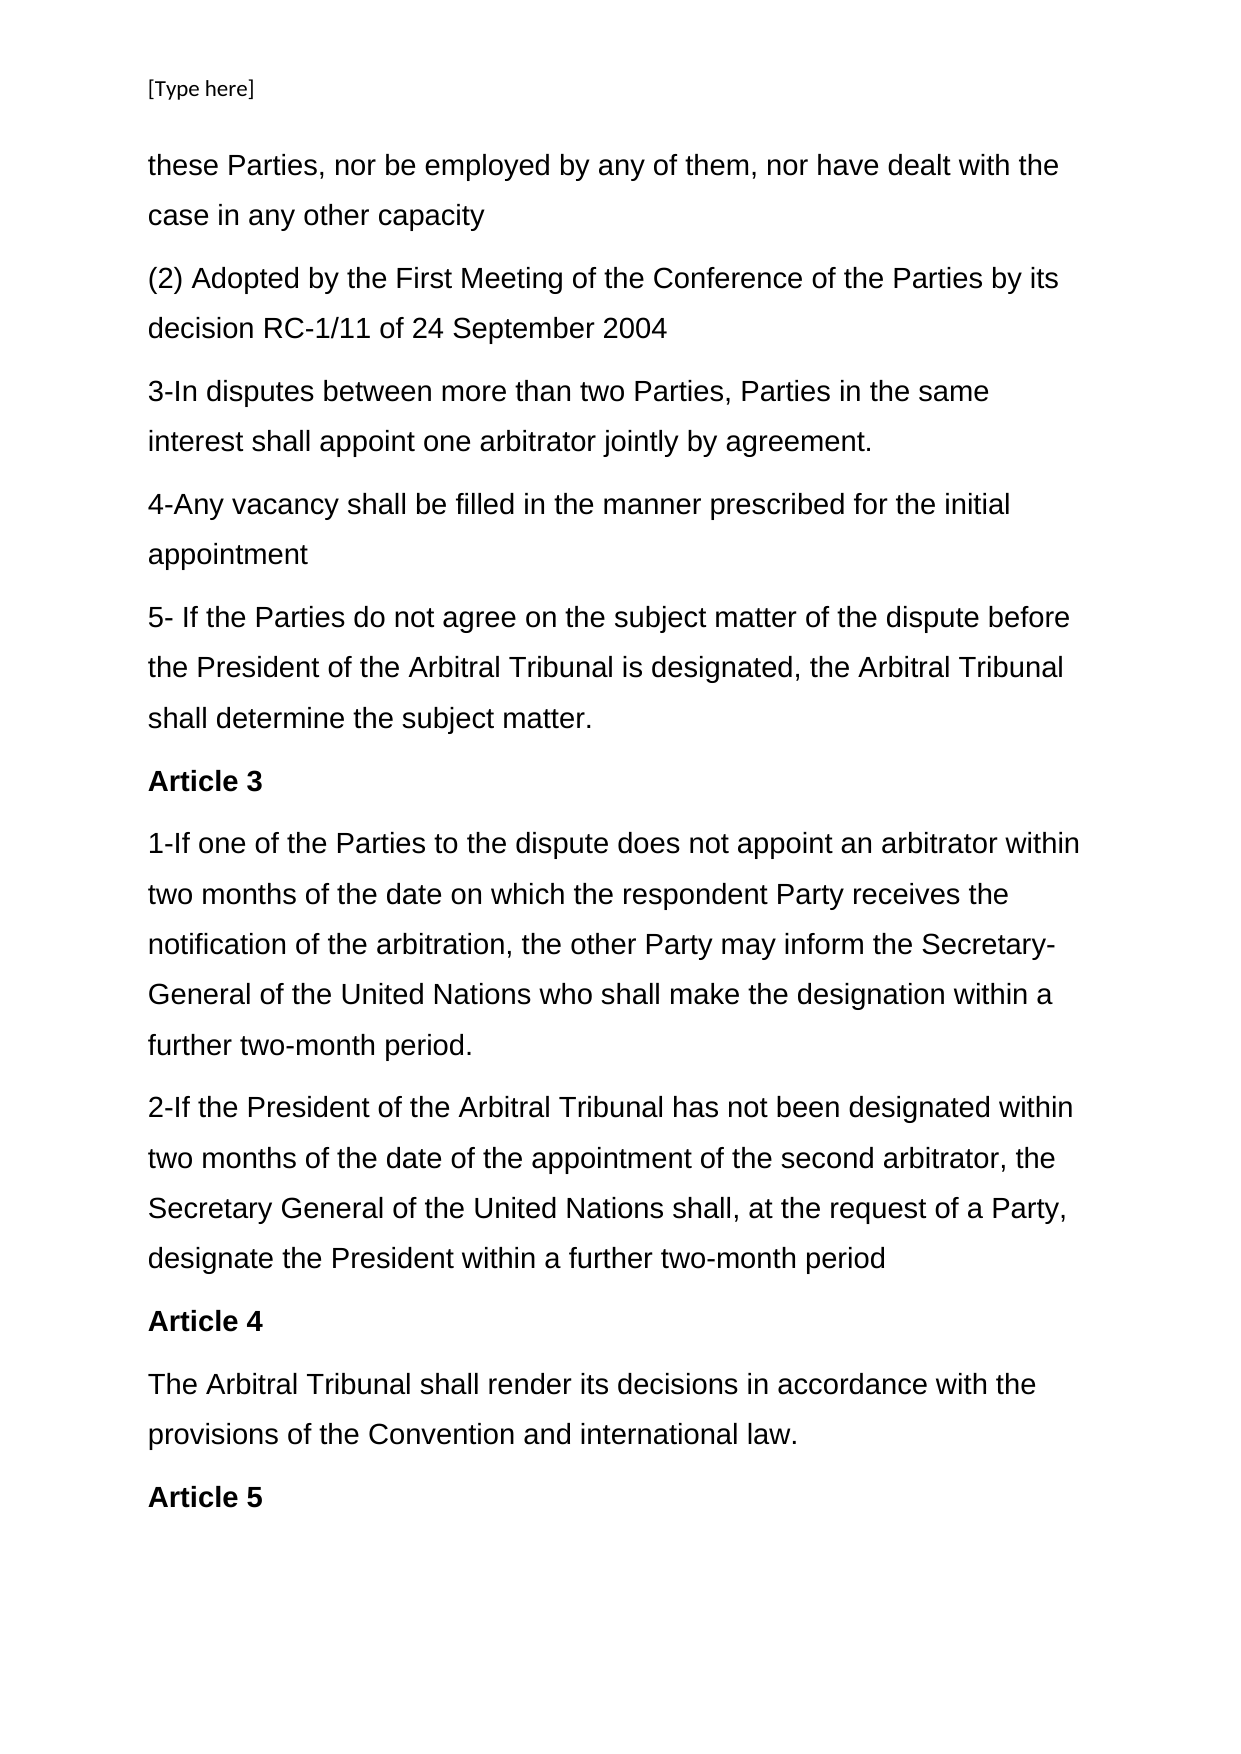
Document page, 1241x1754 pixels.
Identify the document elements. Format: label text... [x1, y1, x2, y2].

text 5- If the Parties do not agree on the subject matter of the dispute before the President of the Arbitral Tribunal is designated, the Arbitral Tribunal shall determine the subject matter. [148, 600, 1093, 734]
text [148, 148, 1093, 231]
text 4-Any vacancy shall be filled in the manner prescribed for the initial appointment [148, 487, 1093, 571]
text 3-In disputes between more than two Parties, Parties in the same interest shall appoint one arbitrator jointly by agreement. [148, 374, 1093, 458]
text 1-If one of the Parties to the dispute does not appoint an arbitrator within two months of the date on which the respondent Party receives the notification of the arbitration, the other Party may inform the Secretary-General of the United Nations who shall make the designation within a further two-month period. [148, 826, 1093, 1061]
text Article 3 [148, 763, 1093, 797]
text 2-If the President of the Arbitral Tribunal has not been designated within two months of the date of the appointment of the second arbitrator, the Secretary General of the United Nations shall, at the request of a Party, designate the President within a further two-month period [148, 1090, 1093, 1275]
text Article 4 [148, 1304, 1093, 1338]
text The Arbitral Tribunal shall render its decisions in accordance with the provisions of the Convention and international law. [148, 1367, 1093, 1451]
text Article 5 [148, 1480, 1093, 1514]
text (2) Adopted by the First Meeting of the Conference of the Parties by its decision RC-1/11 of 24 September 2004 [148, 261, 1093, 344]
